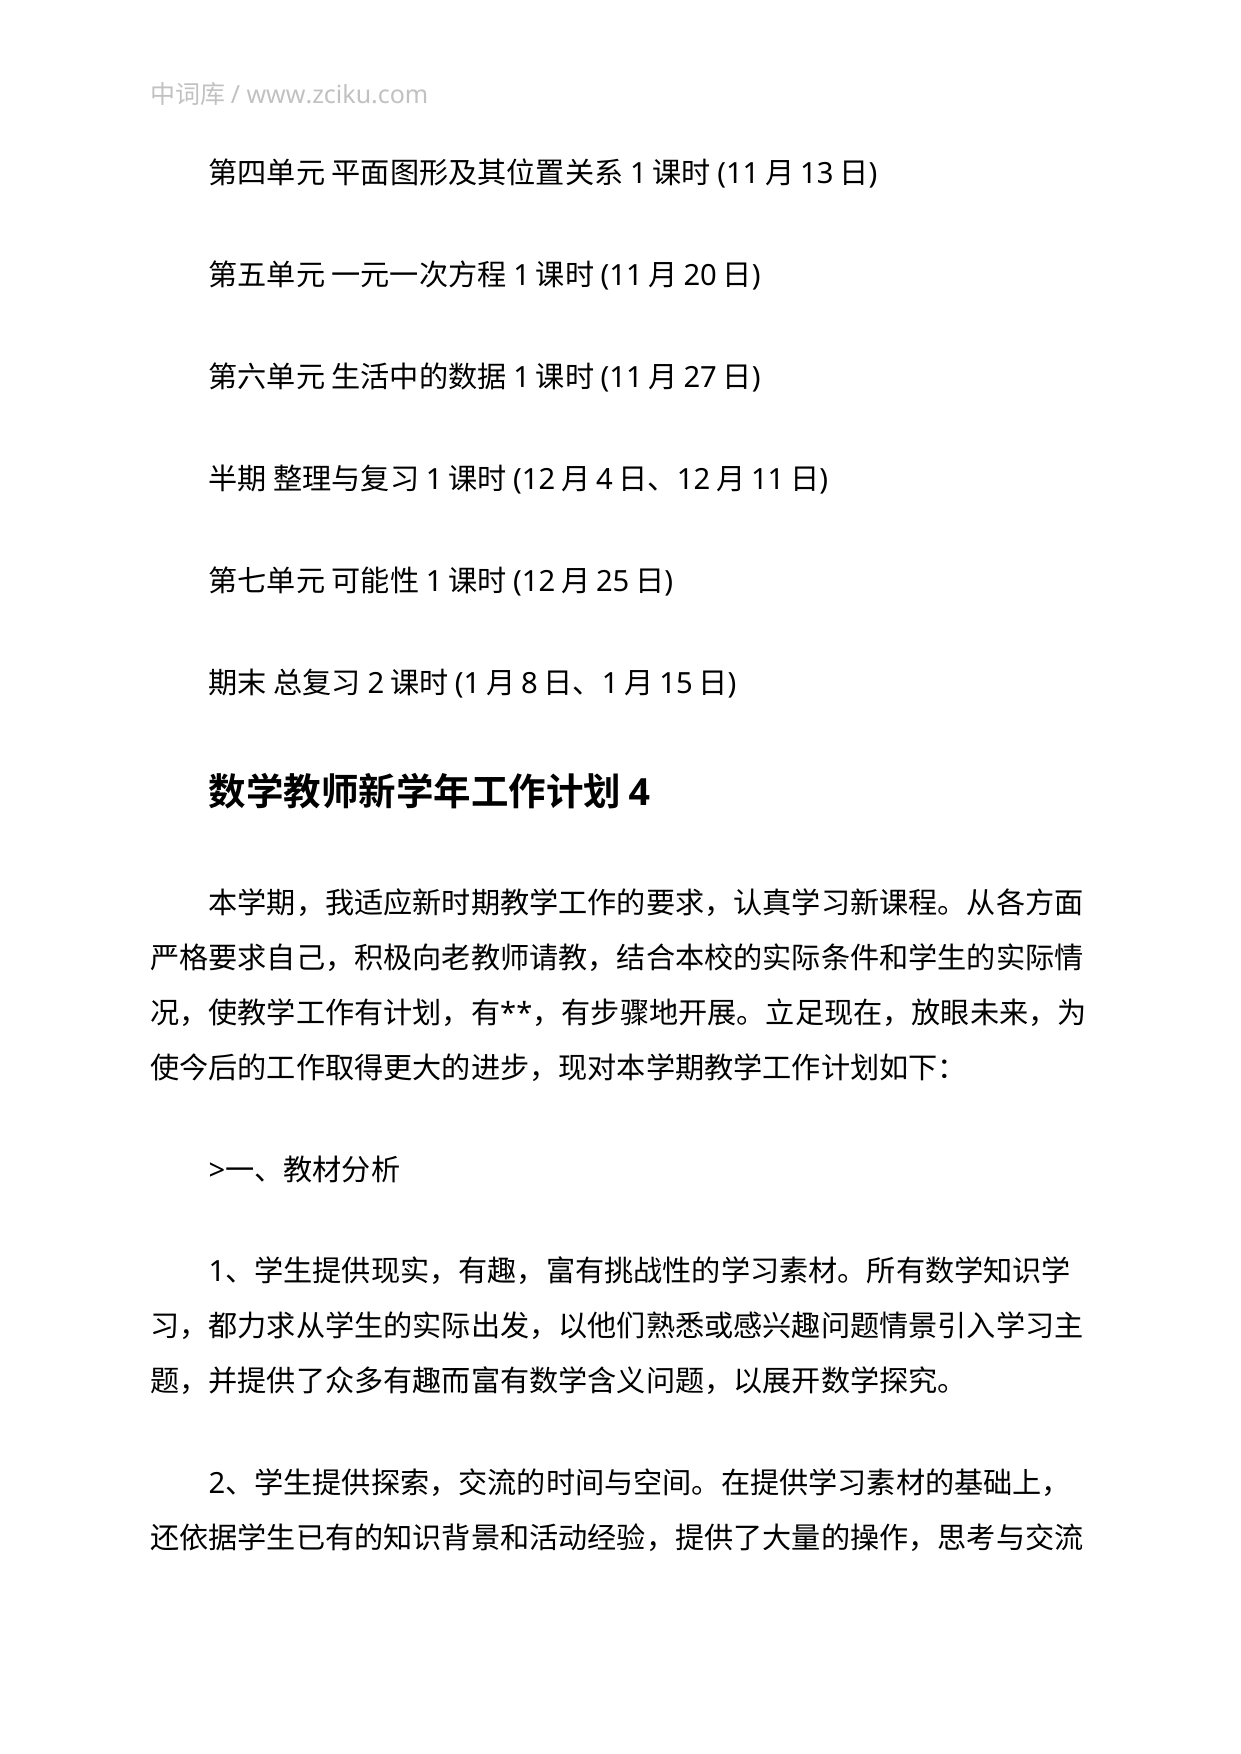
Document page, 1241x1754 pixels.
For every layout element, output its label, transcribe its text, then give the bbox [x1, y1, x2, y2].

text 本学期，我适应新时期教学工作的要求，认真学习新课程。从各方面严格要求自己，积极向老教师请教，结合本校的实际条件和学生的实际情况，使教学工作有计划，有**，有步骤地开展。立足现在，放眼未来，为使今后的工作取得更大的进步，现对本学期教学工作计划如下： [150, 879, 1090, 1087]
text 期末 总复习 2课时 (1月8日、1月15日) [150, 660, 1090, 702]
text >一、教材分析 [150, 1146, 1090, 1188]
text 第七单元 可能性 1课时 (12月25日) [150, 558, 1090, 600]
text 数学教师新学年工作计划4 [150, 762, 1090, 816]
text 第五单元 一元一次方程 1课时 (11月20日) [150, 252, 1090, 294]
text 半期 整理与复习 1课时 (12月4日、12月11日) [150, 456, 1090, 498]
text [150, 1460, 1090, 1557]
text 1、学生提供现实，有趣，富有挑战性的学习素材。所有数学知识学习，都力求从学生的实际出发，以他们熟悉或感兴趣问题情景引入学习主题，并提供了众多有趣而富有数学含义问题，以展开数学探究。 [150, 1248, 1090, 1400]
text 第六单元 生活中的数据 1课时 (11月27日) [150, 354, 1090, 396]
text 第四单元 平面图形及其位置关系 1课时 (11月13日) [150, 150, 1090, 192]
